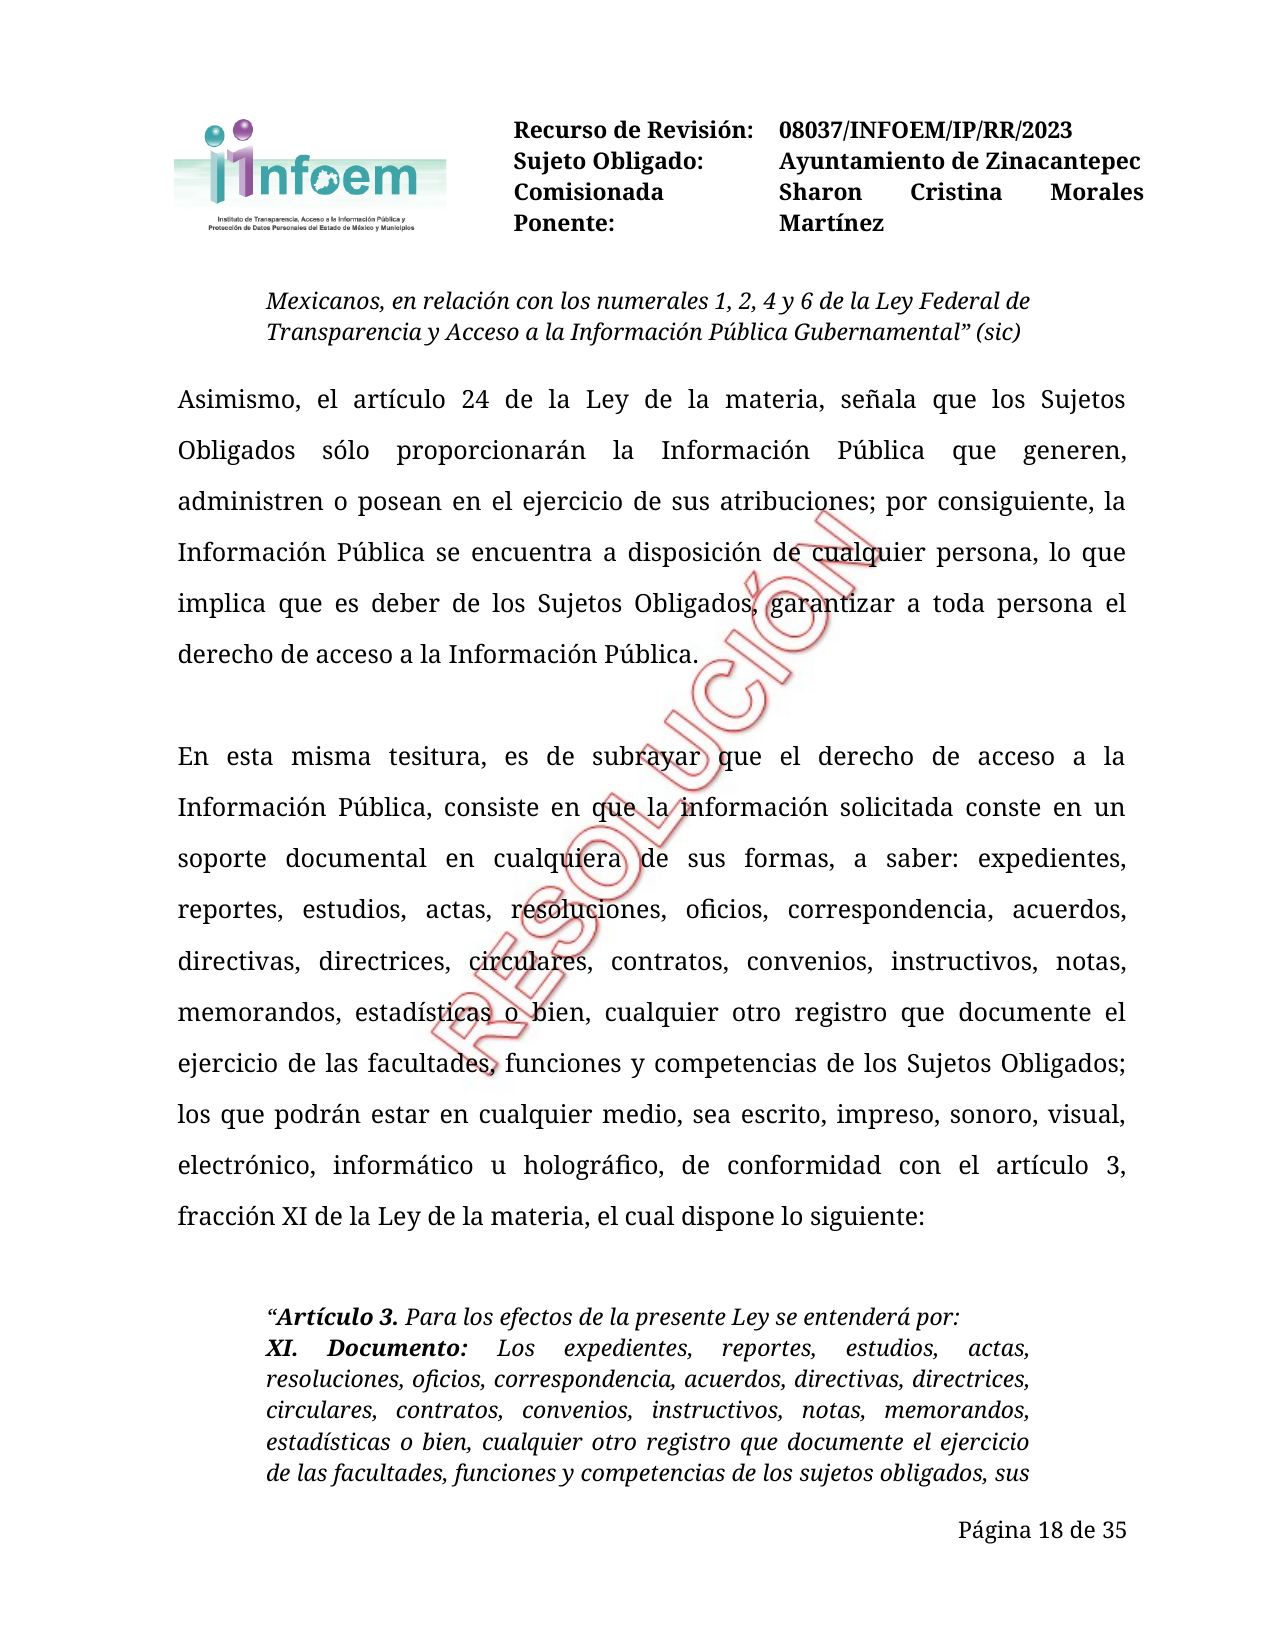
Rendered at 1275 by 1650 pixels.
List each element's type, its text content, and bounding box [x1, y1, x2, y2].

text En esta misma tesitura, es de subrayar que el derecho de acceso a la Información Pública, consiste en que la información solicitada conste en un soporte documental en cualquiera de sus formas, a saber: expedientes, reportes, estudios, actas, resoluciones, oficios, correspondencia, acuerdos, directivas, directrices, circulares, contratos, convenios, instructivos, notas, memorandos, estadísticas o bien, cualquier otro registro que documente el ejercicio de las facultades, funciones y competencias de los Sujetos Obligados; los que podrán estar en cualquier medio, sea escrito, impreso, sonoro, visual, electrónico, informático u holográfico, de conformidad con el artículo 3, fracción XI de la Ley de la materia, el cual dispone lo siguiente: [177, 739, 1127, 1232]
text “Artículo 3. Para los efectos de la presente Ley se entenderá por: [266, 1300, 1033, 1332]
picture [89, 92, 1215, 1593]
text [266, 285, 1033, 348]
text Asimismo, el artículo 24 de la Ley de la materia, señala que los Sujetos Obligados sólo proporcionarán la Información Pública que generen, administren o posean en el ejercicio de sus atribuciones; por consiguiente, la Información Pública se encuentra a disposición de cualquier persona, lo que implica que es deber de los Sujetos Obligados, garantizar a toda persona el derecho de acceso a la Información Pública. [177, 382, 1127, 671]
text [266, 1332, 1033, 1488]
